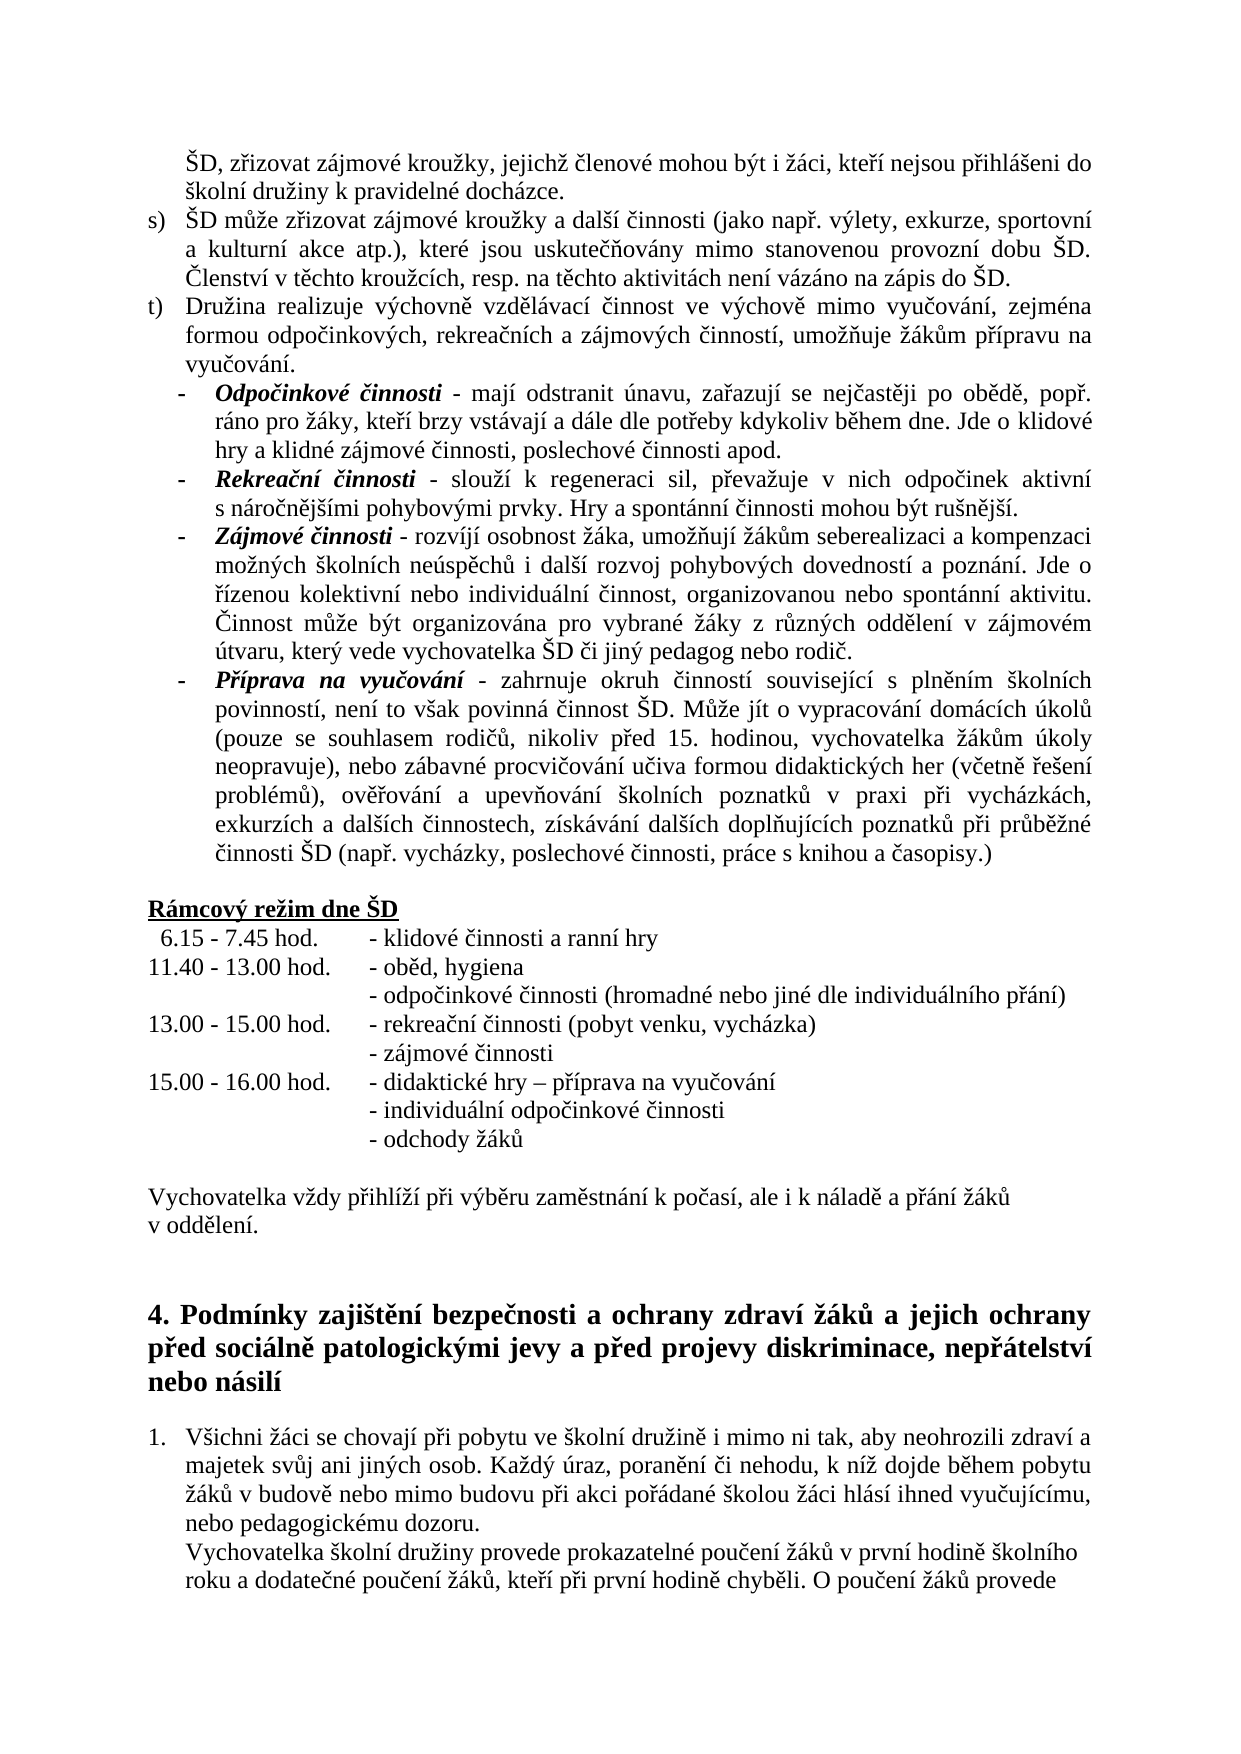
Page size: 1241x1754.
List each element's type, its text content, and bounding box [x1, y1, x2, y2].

list Družina realizuje výchovně vzdělávací činnost ve výchově mimo vyučování, zejména formou odpočinkových, rekreačních a zájmových činností, umožňuje žákům přípravu na vyučování. [148, 291, 1093, 378]
text - individuální odpočinkové činnosti [148, 1096, 1093, 1124]
text 13.00 - 15.00 hod. - rekreační činnosti (pobyt venku, vycházka) [148, 1009, 1093, 1038]
list Příprava na vyučování - zahrnuje okruh činností související s plněním školních povinností, není to však povinná činnost ŠD. Může jít o vypracování domácích úkolů (pouze se souhlasem rodičů, nikoliv před 15. hodinou, vychovatelka žákům úkoly neopravuje), nebo zábavné procvičování učiva formou didaktických her (včetně řešení problémů), ověřování a upevňování školních poznatků v praxi při vycházkách, exkurzích a dalších činnostech, získávání dalších doplňujících poznatků při průběžné činnosti ŠD (např. vycházky, poslechové činnosti, práce s knihou a časopisy.) [177, 665, 1093, 866]
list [148, 148, 1093, 205]
text Vychovatelka školní družiny provede prokazatelné poučení žáků v první hodině školního [148, 1537, 1093, 1565]
text - odchody žáků [148, 1124, 1093, 1153]
text roku a dodatečné poučení žáků, kteří při první hodině chyběli. O poučení žáků provede [148, 1565, 1093, 1594]
text 4. Podmínky zajištění bezpečnosti a ochrany zdraví žáků a jejich ochrany před sociálně patologickými jevy a před projevy diskriminace, nepřátelství nebo násilí [148, 1297, 1093, 1397]
text 6.15 - 7.45 hod. - klidové činnosti a ranní hry [148, 923, 1093, 952]
text - zájmové činnosti [148, 1038, 1093, 1067]
list Všichni žáci se chovají při pobytu ve školní družině i mimo ni tak, aby neohrozili zdraví a majetek svůj ani jiných osob. Každý úraz, poranění či nehodu, k níž dojde během pobytu žáků v budově nebo mimo budovu při akci pořádané školou žáci hlásí ihned vyučujícímu, nebo pedagogickému dozoru. [148, 1422, 1093, 1537]
list Rekreační činnosti - slouží k regeneraci sil, převažuje v nich odpočinek aktivní s náročnějšími pohybovými prvky. Hry a spontánní činnosti mohou být rušnější. [177, 464, 1093, 521]
list ŠD může zřizovat zájmové kroužky a další činnosti (jako např. výlety, exkurze, sportovní a kulturní akce atp.), které jsou uskutečňovány mimo stanovenou provozní dobu ŠD. Členství v těchto kroužcích, resp. na těchto aktivitách není vázáno na zápis do ŠD. [148, 205, 1093, 291]
text v oddělení. [148, 1211, 1093, 1239]
text Vychovatelka vždy přihlíží při výběru zaměstnání k počasí, ale i k náladě a přání žáků [148, 1182, 1093, 1211]
list Odpočinkové činnosti - mají odstranit únavu, zařazují se nejčastěji po obědě, popř. ráno pro žáky, kteří brzy vstávají a dále dle potřeby kdykoliv během dne. Jde o klidové hry a klidné zájmové činnosti, poslechové činnosti apod. [177, 378, 1093, 464]
text - odpočinkové činnosti (hromadné nebo jiné dle individuálního přání) [369, 981, 1093, 1009]
list Zájmové činnosti - rozvíjí osobnost žáka, umožňují žákům seberealizaci a kompenzaci možných školních neúspěchů i další rozvoj pohybových dovedností a poznání. Jde o řízenou kolektivní nebo individuální činnost, organizovanou nebo spontánní aktivitu. Činnost může být organizována pro vybrané žáky z různých oddělení v zájmovém útvaru, který vede vychovatelka ŠD či jiný pedagog nebo rodič. [177, 521, 1093, 665]
text 15.00 - 16.00 hod. - didaktické hry – příprava na vyučování [148, 1067, 1093, 1096]
text 11.40 - 13.00 hod. - oběd, hygiena [148, 952, 1093, 981]
text Rámcový režim dne ŠD [148, 894, 1093, 923]
